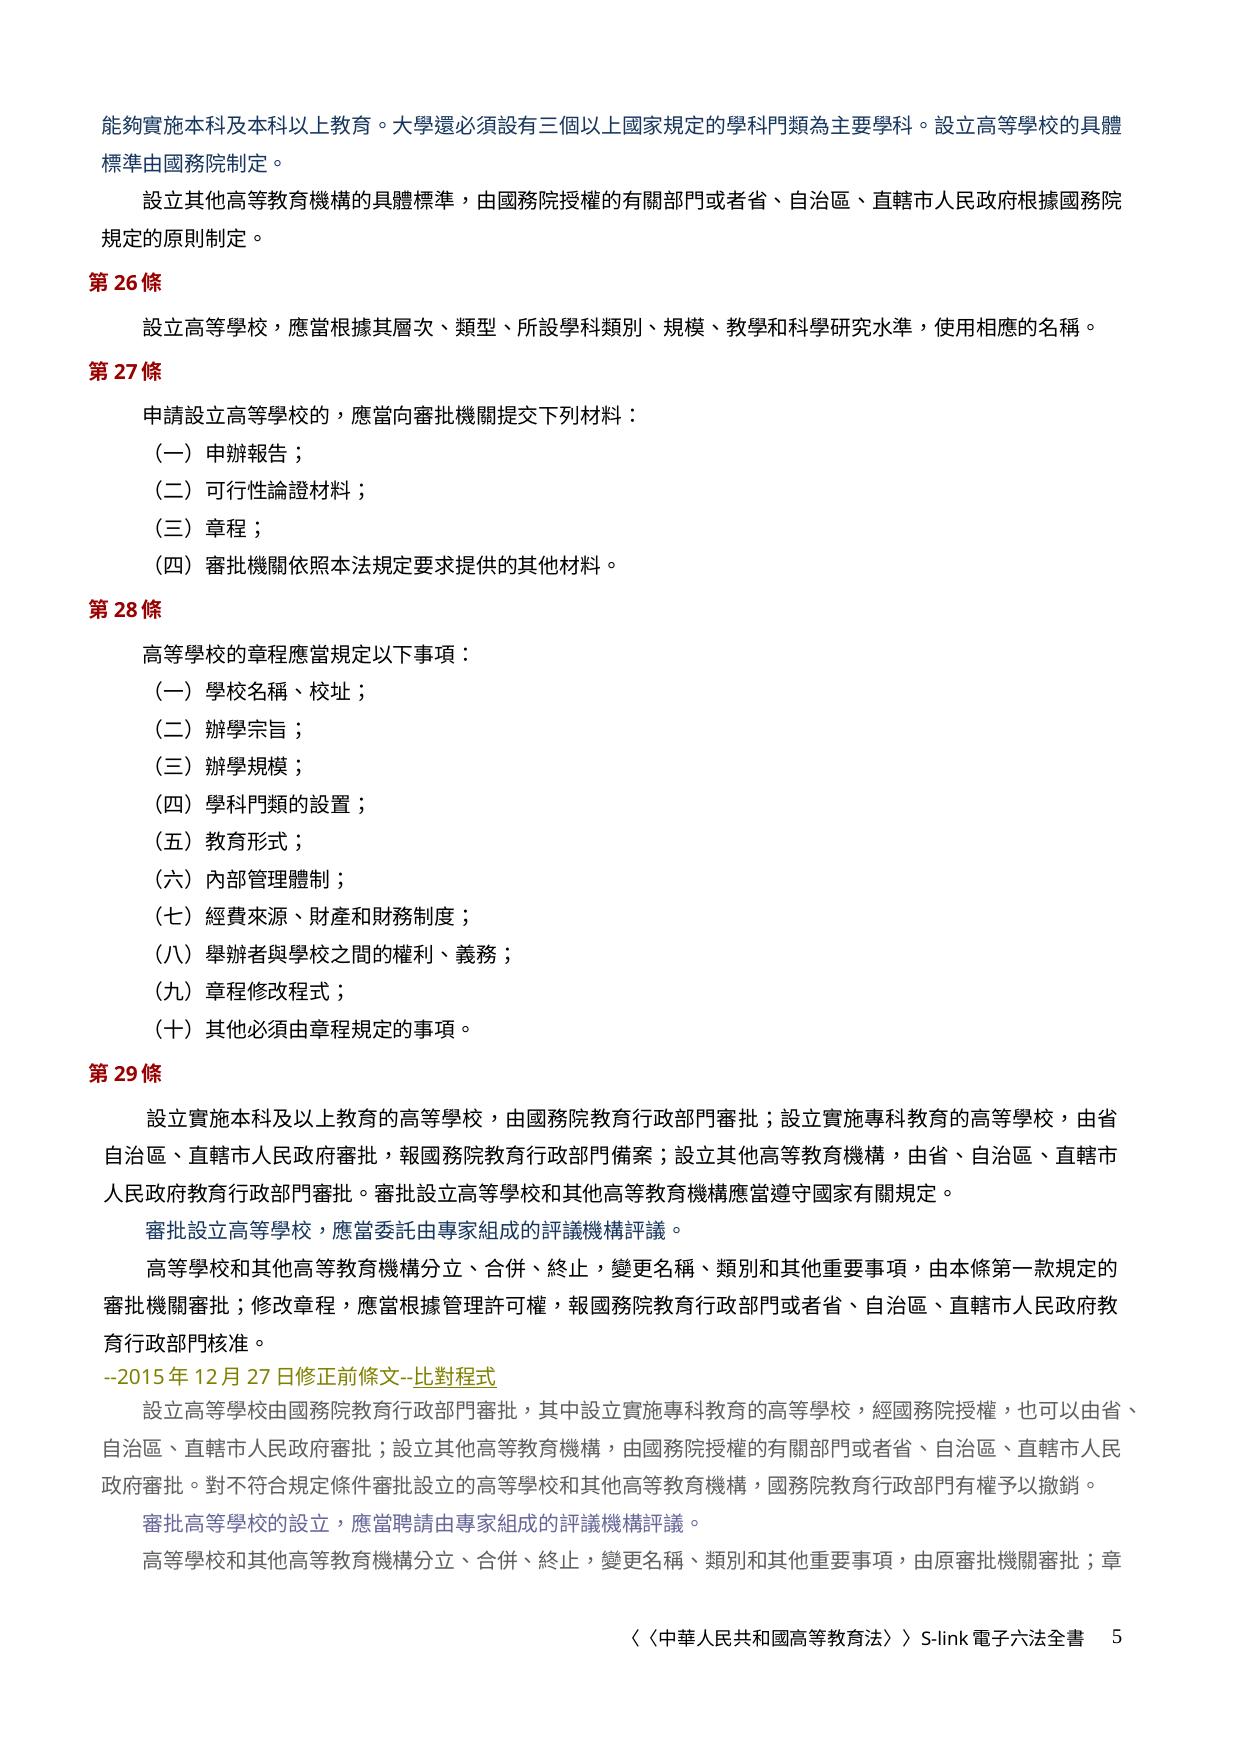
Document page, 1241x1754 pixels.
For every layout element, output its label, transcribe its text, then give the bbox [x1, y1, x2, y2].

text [101, 1541, 1122, 1578]
text （三）章程； [101, 508, 1122, 546]
text （一）申辦報告； [101, 433, 1122, 471]
text （二）可行性論證材料； [101, 471, 1122, 508]
text 審批設立高等學校，應當委託由專家組成的評議機構評議。 [103, 1211, 1122, 1248]
subtitle 第28條 [89, 594, 1122, 624]
text 設立實施本科及以上教育的高等學校，由國務院教育行政部門審批；設立實施專科教育的高等學校，由省、自治區、直轄市人民政府審批，報國務院教育行政部門備案；設立其他高等教育機構，由省、自治區、直轄市人民政府教育行政部門審批。審批設立高等學校和其他高等教育機構應當遵守國家有關規定。 [103, 1098, 1122, 1211]
text 申請設立高等學校的，應當向審批機關提交下列材料： [101, 396, 1122, 433]
text （七）經費來源、財產和財務制度； [101, 897, 1122, 934]
text （九）章程修改程式； [101, 972, 1122, 1009]
text （四）審批機關依照本法規定要求提供的其他材料。 [101, 546, 1122, 583]
text 設立其他高等教育機構的具體標準，由國務院授權的有關部門或者省、自治區、直轄市人民政府根據國務院規定的原則制定。 [101, 181, 1122, 256]
text （八）舉辦者與學校之間的權利、義務； [101, 934, 1122, 972]
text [101, 106, 1122, 181]
text （三）辦學規模； [101, 747, 1122, 784]
subtitle --2015年12月27日修正前條文--比對程式 [103, 1361, 1122, 1391]
text 設立高等學校由國務院教育行政部門審批，其中設立實施專科教育的高等學校，經國務院授權，也可以由省、自治區、直轄市人民政府審批；設立其他高等教育機構，由國務院授權的有關部門或者省、自治區、直轄市人民政府審批。對不符合規定條件審批設立的高等學校和其他高等教育機構，國務院教育行政部門有權予以撤銷。 [101, 1391, 1122, 1503]
text （一）學校名稱、校址； [101, 672, 1122, 709]
subtitle 第27條 [89, 355, 1122, 385]
text （四）學科門類的設置； [101, 784, 1122, 822]
text （十）其他必須由章程規定的事項。 [101, 1009, 1122, 1047]
text （六）內部管理體制； [101, 859, 1122, 897]
text 高等學校和其他高等教育機構分立、合併、終止，變更名稱、類別和其他重要事項，由本條第一款規定的審批機關審批；修改章程，應當根據管理許可權，報國務院教育行政部門或者省、自治區、直轄市人民政府教育行政部門核准。 [103, 1248, 1122, 1361]
text 高等學校的章程應當規定以下事項： [101, 634, 1122, 672]
subtitle 第26條 [89, 266, 1122, 297]
subtitle 第29條∵ [89, 1057, 1122, 1088]
text （二）辦學宗旨； [101, 709, 1122, 747]
text （五）教育形式； [101, 822, 1122, 859]
text 設立高等學校，應當根據其層次、類型、所設學科類別、規模、教學和科學研究水準，使用相應的名稱。 [101, 307, 1122, 345]
text 審批高等學校的設立，應當聘請由專家組成的評議機構評議。 [101, 1503, 1122, 1541]
